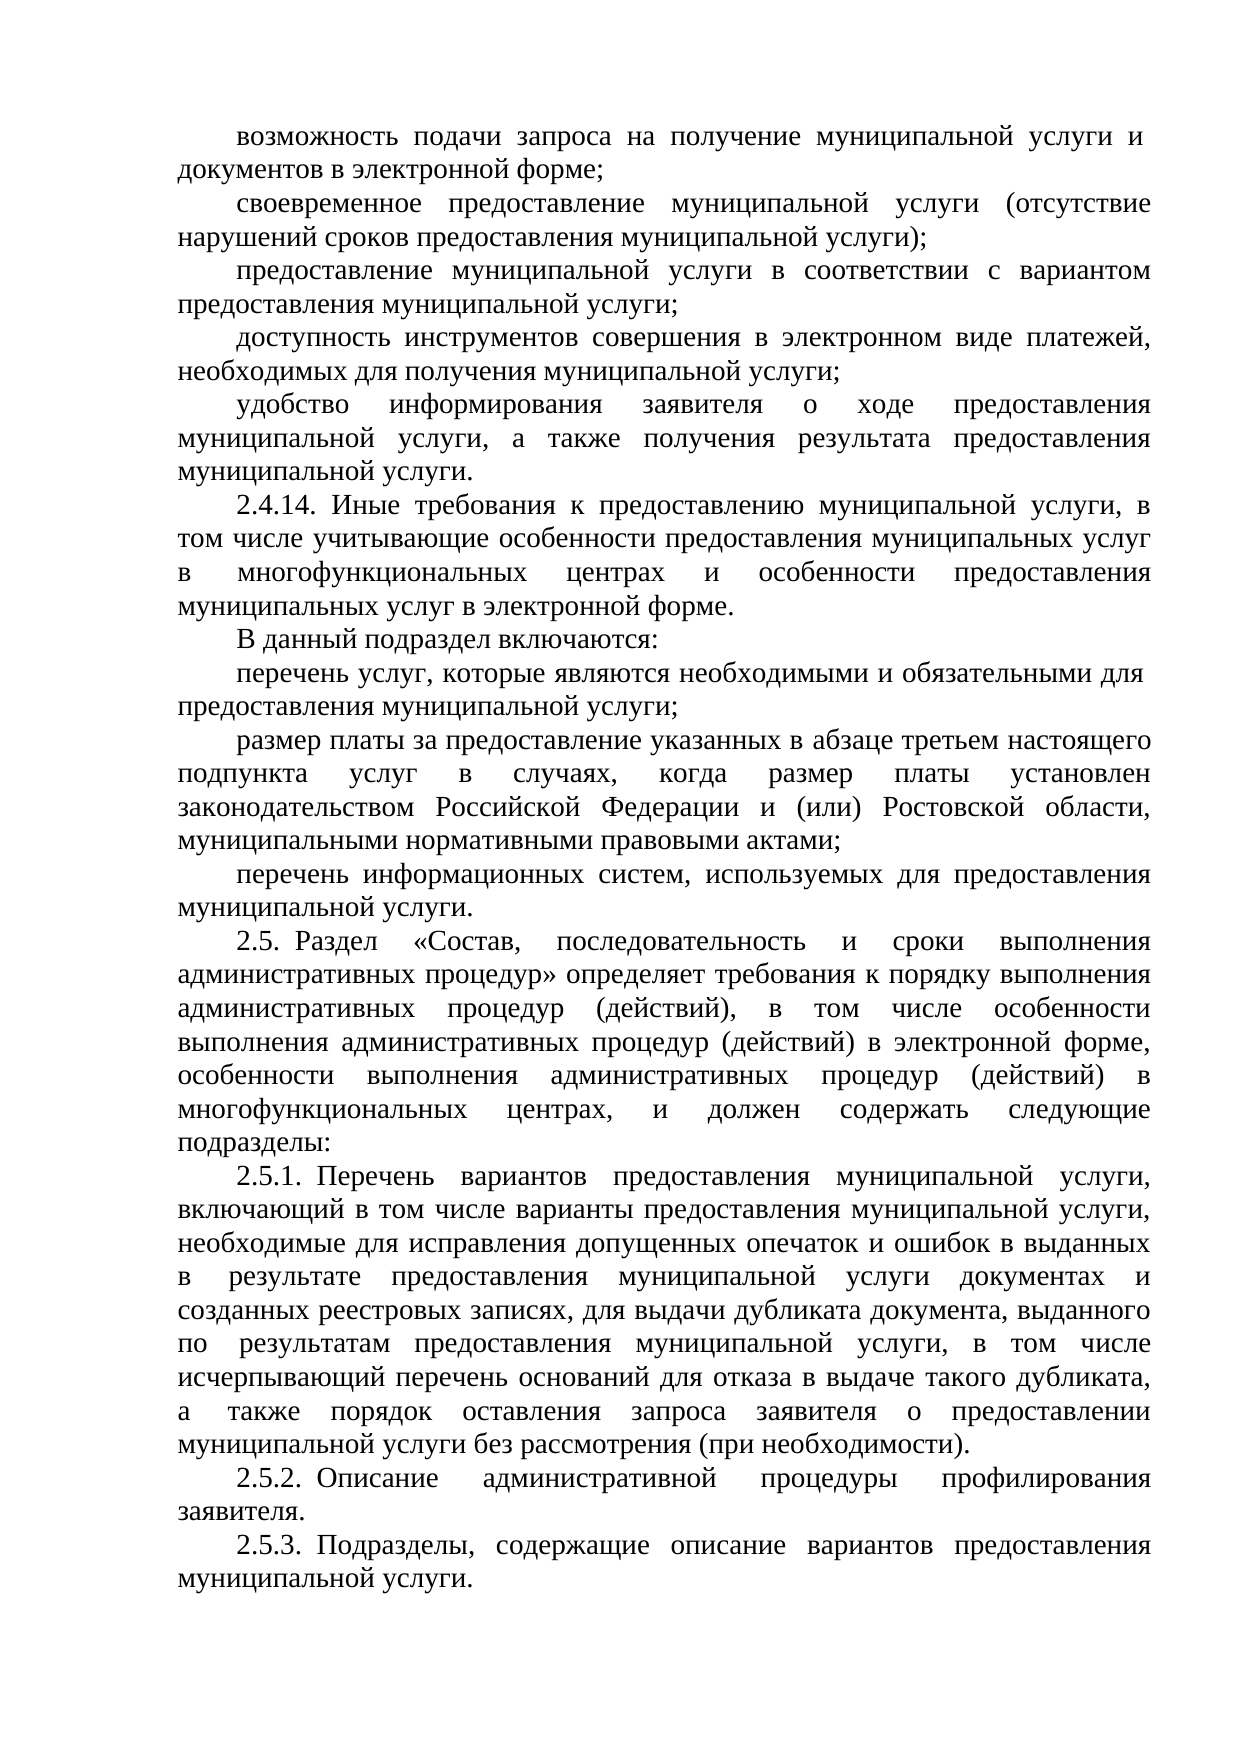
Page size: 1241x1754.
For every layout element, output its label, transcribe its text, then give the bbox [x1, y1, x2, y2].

text 2.5. Раздел «Состав, последовательность и сроки выполнения административных процедур» определяет требования к порядку выполнения административных процедур (действий), в том числе особенности выполнения административных процедур (действий) в электронной форме, особенности выполнения административных процедур (действий) в многофункциональных центрах, и должен содержать следующие подразделы: [177, 923, 1152, 1158]
text перечень информационных систем, используемых для предоставления муниципальной услуги. [177, 856, 1152, 923]
text доступность инструментов совершения в электронном виде платежей, необходимых для получения муниципальной услуги; [177, 319, 1152, 386]
text В данный подраздел включаются: [177, 621, 1152, 655]
text 2.5.3. Подразделы, содержащие описание вариантов предоставления муниципальной услуги. [177, 1527, 1152, 1594]
text своевременное предоставление муниципальной услуги (отсутствие нарушений сроков предоставления муниципальной услуги); [177, 185, 1152, 252]
text 2.5.2. Описание административной процедуры профилирования заявителя. [177, 1460, 1152, 1527]
text 2.5.1. Перечень вариантов предоставления муниципальной услуги, включающий в том числе варианты предоставления муниципальной услуги, необходимые для исправления допущенных опечаток и ошибок в выданных в результате предоставления муниципальной услуги документах и созданных реестровых записях, для выдачи дубликата документа, выданного по результатам предоставления муниципальной услуги, в том числе исчерпывающий перечень оснований для отказа в выдаче такого дубликата, а также порядок оставления запроса заявителя о предоставлении муниципальной услуги без рассмотрения (при необходимости). [177, 1158, 1152, 1460]
text 2.4.14. Иные требования к предоставлению муниципальной услуги, в том числе учитывающие особенности предоставления муниципальных услуг в многофункциональных центрах и особенности предоставления муниципальных услуг в электронной форме. [177, 487, 1152, 621]
text перечень услуг, которые являются необходимыми и обязательными для предоставления муниципальной услуги; [177, 655, 1152, 722]
text удобство информирования заявителя о ходе предоставления муниципальной услуги, а также получения результата предоставления муниципальной услуги. [177, 386, 1152, 487]
text предоставление муниципальной услуги в соответствии с вариантом предоставления муниципальной услуги; [177, 252, 1152, 319]
text размер платы за предоставление указанных в абзаце третьем настоящего подпункта услуг в случаях, когда размер платы установлен законодательством Российской Федерации и (или) Ростовской области, муниципальными нормативными правовыми актами; [177, 722, 1152, 856]
text возможность подачи запроса на получение муниципальной услуги и документов в электронной форме; [177, 118, 1152, 185]
